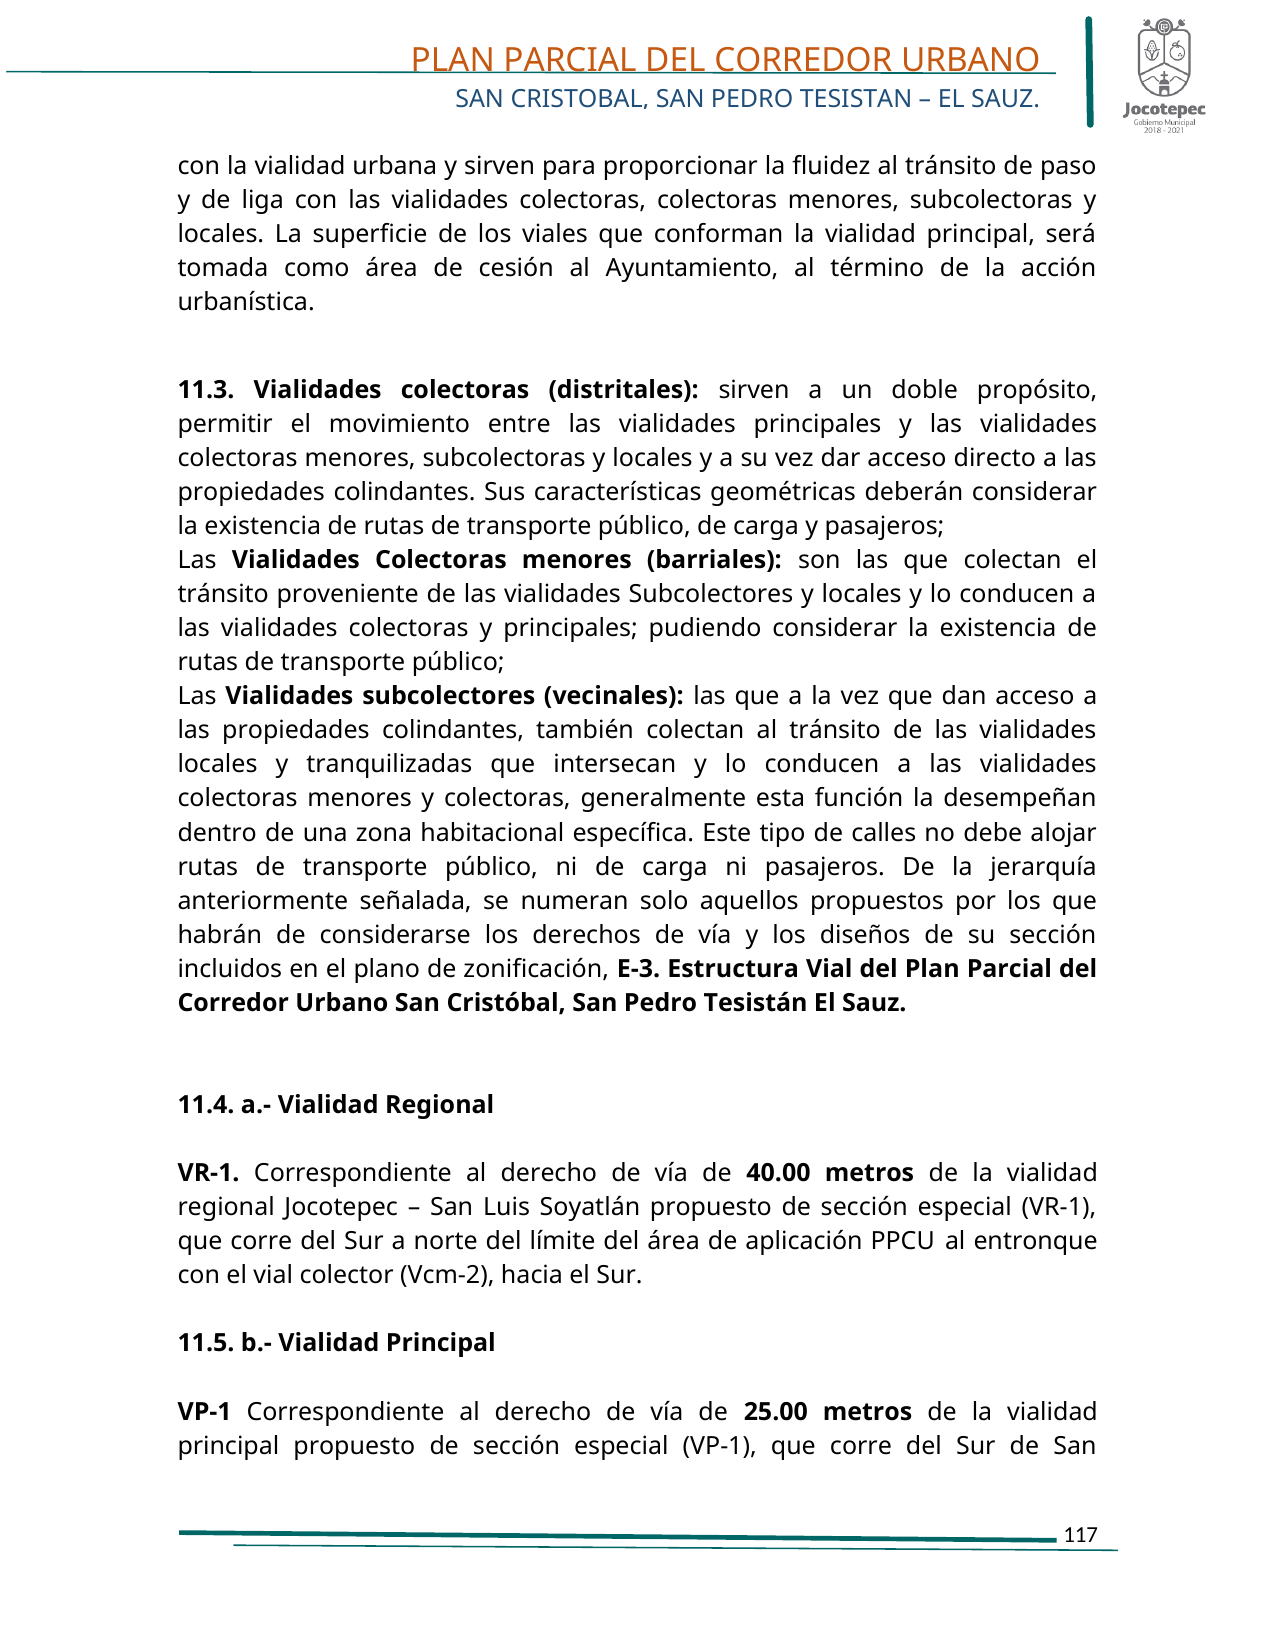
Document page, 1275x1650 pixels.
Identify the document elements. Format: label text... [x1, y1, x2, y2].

text Las Vialidades subcolectores (vecinales): las que a la vez que dan acceso a las propiedades colindantes, también colectan al tránsito de las vialidades locales y tranquilizadas que intersecan y lo conducen a las vialidades colectoras menores y colectoras, generalmente esta función la desempeñan dentro de una zona habitacional específica. Este tipo de calles no debe alojar rutas de transporte público, ni de carga ni pasajeros. De la jerarquía anteriormente señalada, se numeran solo aquellos propuestos por los que habrán de considerarse los derechos de vía y los diseños de su sección incluidos en el plano de zonificación, E-3. Estructura Vial del Plan Parcial del Corredor Urbano San Cristóbal, San Pedro Tesistán El Sauz. [177, 678, 1098, 1018]
text 11.4. a.- Vialidad Regional [177, 1087, 1098, 1121]
picture [1101, 13, 1227, 139]
text Las Vialidades Colectoras menores (barriales): son las que colectan el tránsito proveniente de las vialidades Subcolectores y locales y lo conducen a las vialidades colectoras y principales; pudiendo considerar la existencia de rutas de transporte público; [177, 542, 1098, 678]
text 11.3. Vialidades colectoras (distritales): sirven a un doble propósito, permitir el movimiento entre las vialidades principales y las vialidades colectoras menores, subcolectoras y locales y a su vez dar acceso directo a las propiedades colindantes. Sus características geométricas deberán considerar la existencia de rutas de transporte público, de carga y pasajeros; [177, 371, 1098, 542]
text 11.5. b.- Vialidad Principal [177, 1325, 1098, 1359]
text VR-1. Correspondiente al derecho de vía de 40.00 metros de la vialidad regional Jocotepec – San Luis Soyatlán propuesto de sección especial (VR-1), que corre del Sur a norte del límite del área de aplicación PPCU al entronque con el vial colector (Vcm-2), hacia el Sur. [177, 1155, 1098, 1291]
